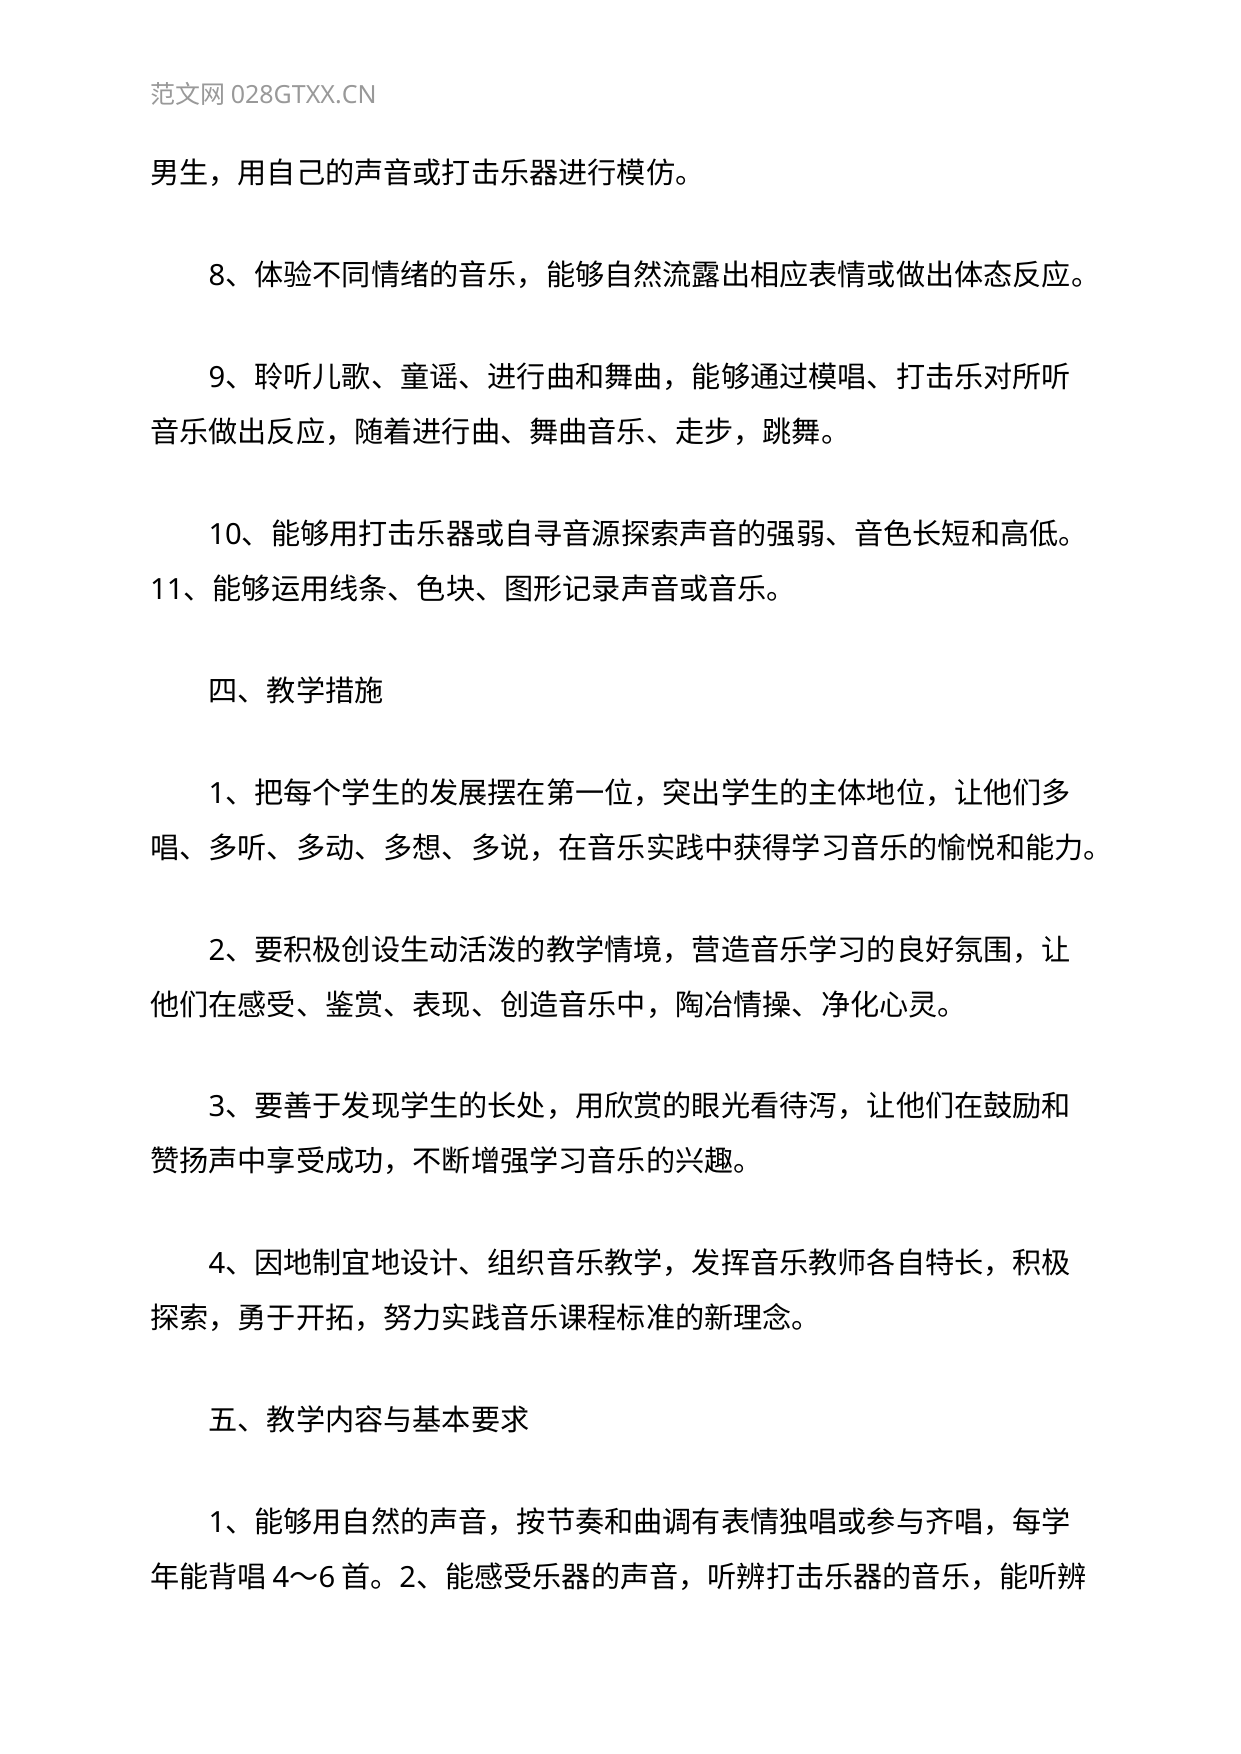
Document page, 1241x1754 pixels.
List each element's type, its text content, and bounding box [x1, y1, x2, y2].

text 1、把每个学生的发展摆在第一位，突出学生的主体地位，让他们多唱、多听、多动、多想、多说，在音乐实践中获得学习音乐的愉悦和能力。 [150, 769, 1090, 867]
text 8、体验不同情绪的音乐，能够自然流露出相应表情或做出体态反应。 [150, 252, 1090, 294]
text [150, 1498, 1090, 1596]
text 9、聆听儿歌、童谣、进行曲和舞曲，能够通过模唱、打击乐对所听音乐做出反应，随着进行曲、舞曲音乐、走步，跳舞。 [150, 354, 1090, 451]
text 五、教学内容与基本要求 [150, 1396, 1090, 1439]
text 四、教学措施 [150, 667, 1090, 710]
text 2、要积极创设生动活泼的教学情境，营造音乐学习的良好氛围，让他们在感受、鉴赏、表现、创造音乐中，陶冶情操、净化心灵。 [150, 926, 1090, 1023]
text 3、要善于发现学生的长处，用欣赏的眼光看待泻，让他们在鼓励和赞扬声中享受成功，不断增强学习音乐的兴趣。 [150, 1083, 1090, 1180]
text 10、能够用打击乐器或自寻音源探索声音的强弱、音色长短和高低。11、能够运用线条、色块、图形记录声音或音乐。 [150, 511, 1090, 608]
text 4、因地制宜地设计、组织音乐教学，发挥音乐教师各自特长，积极探索，勇于开拓，努力实践音乐课程标准的新理念。 [150, 1239, 1090, 1337]
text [150, 150, 1090, 192]
